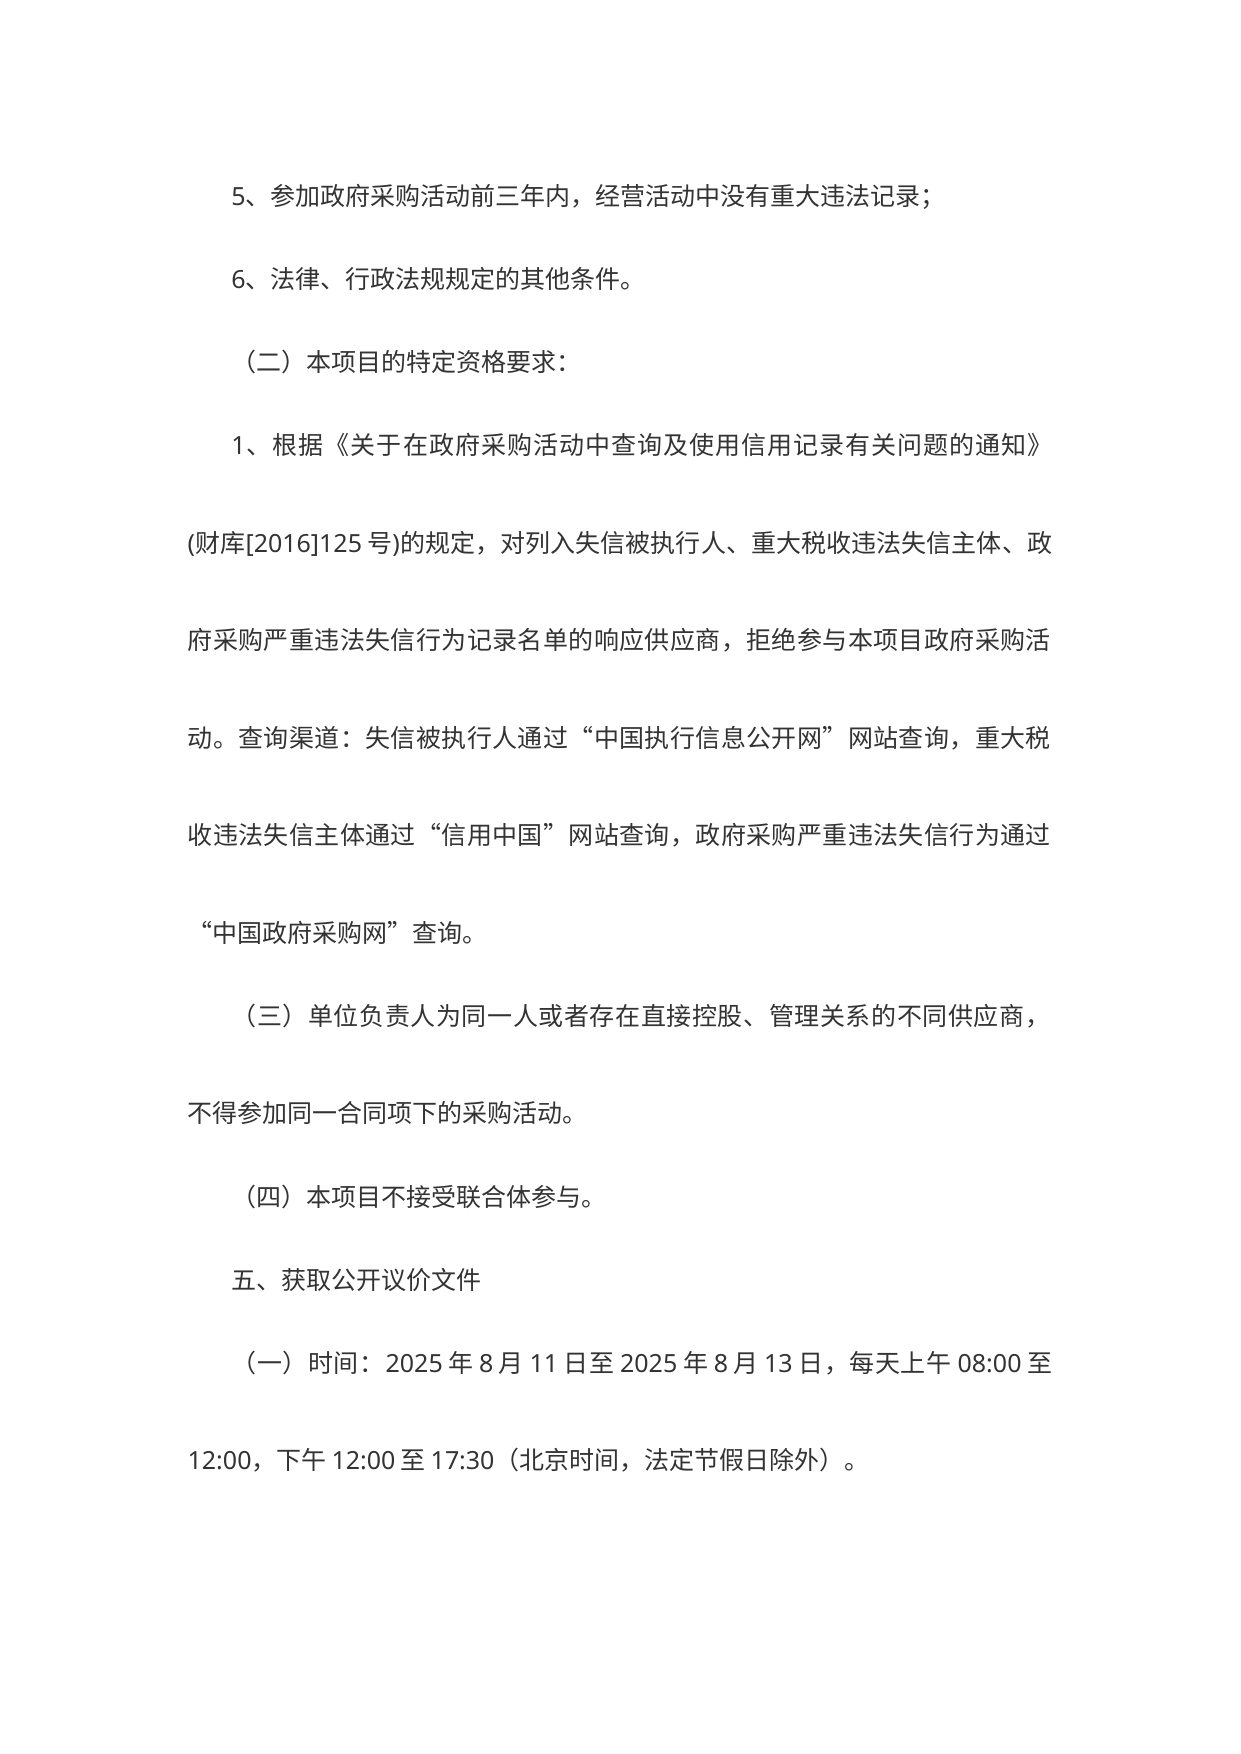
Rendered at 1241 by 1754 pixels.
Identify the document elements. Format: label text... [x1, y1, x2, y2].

text 6、法律、行政法规规定的其他条件。 [187, 245, 1053, 310]
text （二）本项目的特定资格要求： [187, 328, 1053, 393]
text 5、参加政府采购活动前三年内，经营活动中没有重大违法记录； [187, 162, 1053, 227]
text 五、获取公开议价文件 [187, 1246, 1053, 1311]
text （四）本项目不接受联合体参与。 [187, 1163, 1053, 1228]
text （三）单位负责人为同一人或者存在直接控股、管理关系的不同供应商，不得参加同一合同项下的采购活动。 [187, 982, 1053, 1144]
text （一）时间：2025年8月11日至2025年8月13日，每天上午08:00至12:00，下午12:00至17:30（北京时间，法定节假日除外）。 [187, 1329, 1053, 1491]
text 1、根据《关于在政府采购活动中查询及使用信用记录有关问题的通知》(财库[2016]125号)的规定，对列入失信被执行人、重大税收违法失信主体、政府采购严重违法失信行为记录名单的响应供应商，拒绝参与本项目政府采购活动。查询渠道：失信被执行人通过“中国执行信息公开网”网站查询，重大税收违法失信主体通过“信用中国”网站查询，政府采购严重违法失信行为通过“中国政府采购网”查询。 [187, 411, 1053, 964]
